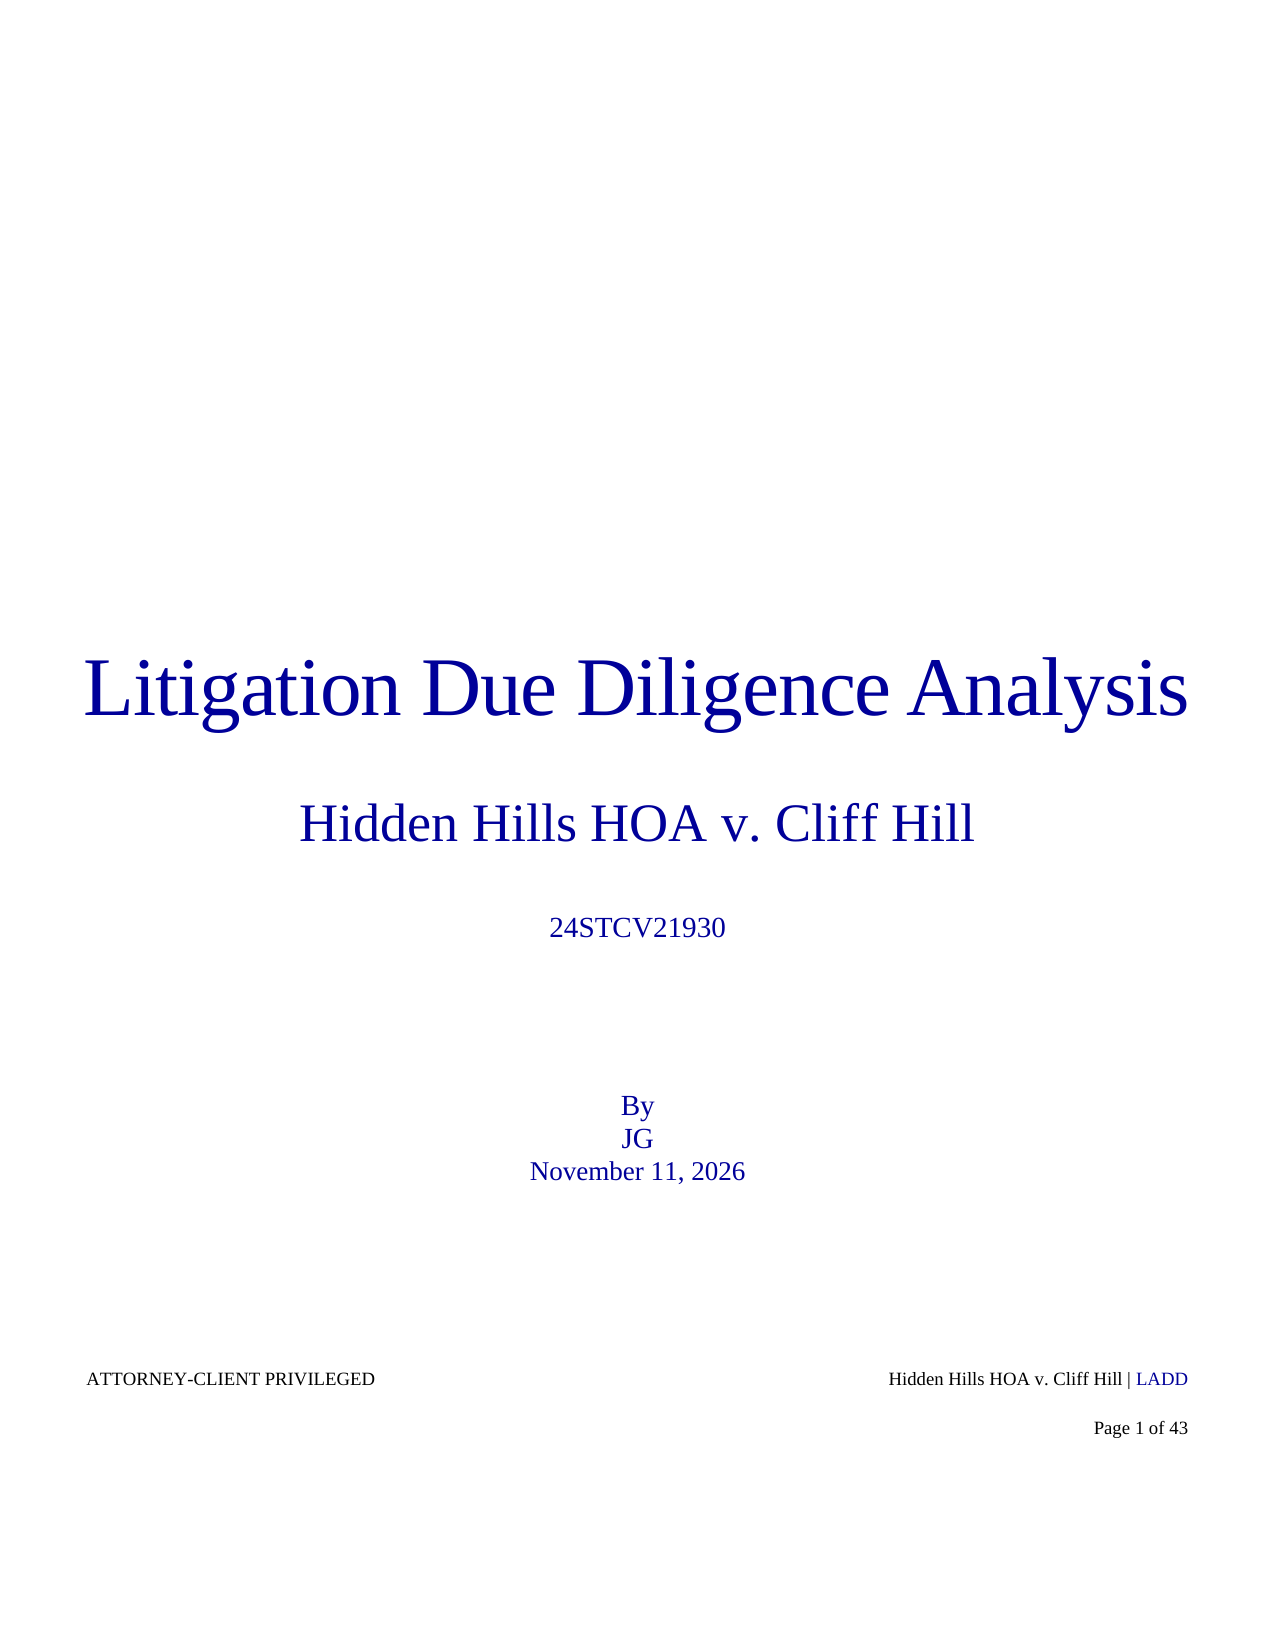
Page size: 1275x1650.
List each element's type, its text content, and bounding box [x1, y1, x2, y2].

text 24STCV21930 [75, 910, 1200, 944]
title Litigation Due Diligence Analysis [75, 637, 1200, 733]
text By [75, 1088, 1200, 1121]
text Hidden Hills HOA v. Cliff Hill [75, 791, 1200, 853]
text JG [75, 1121, 1200, 1155]
text June 4, 2024 [75, 1155, 1200, 1186]
